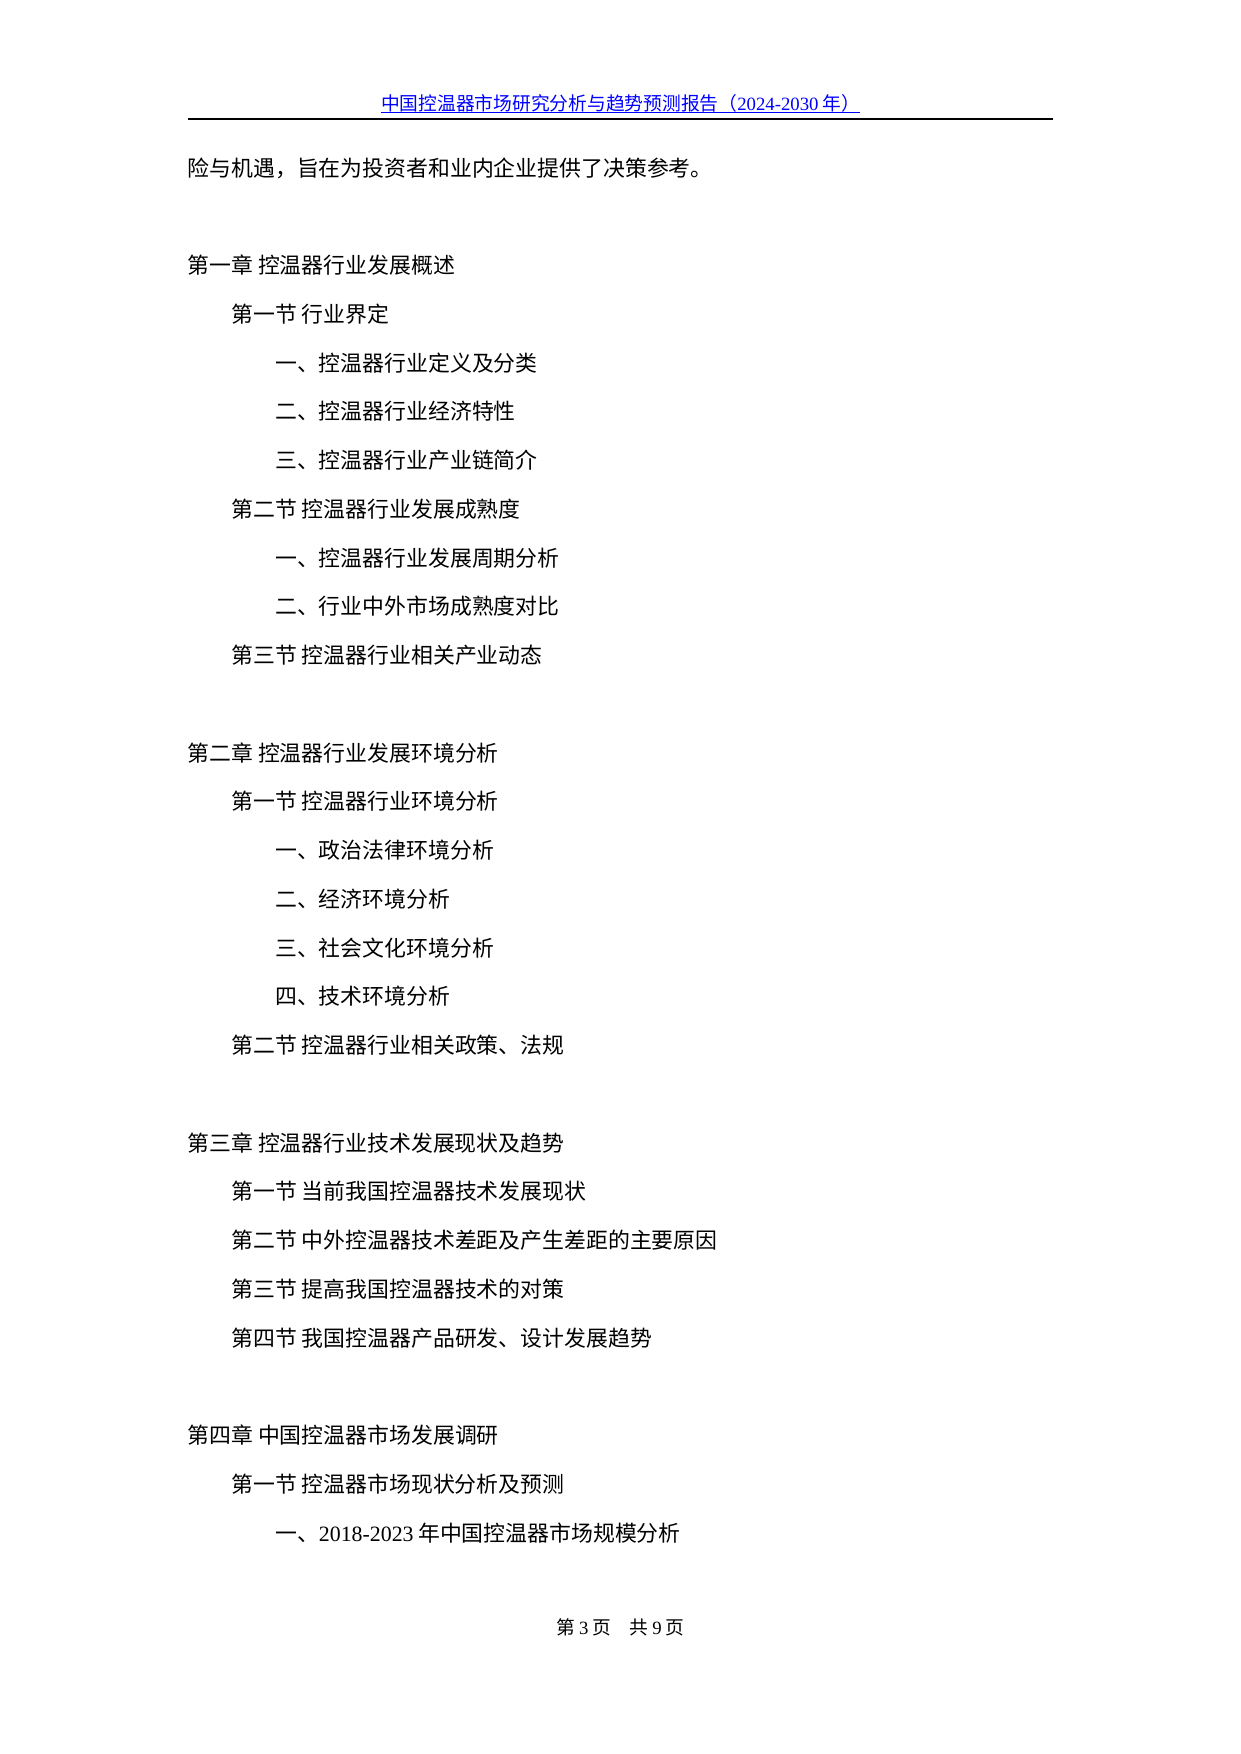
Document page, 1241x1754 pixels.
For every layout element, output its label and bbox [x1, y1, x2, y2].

text [187, 150, 1053, 1548]
